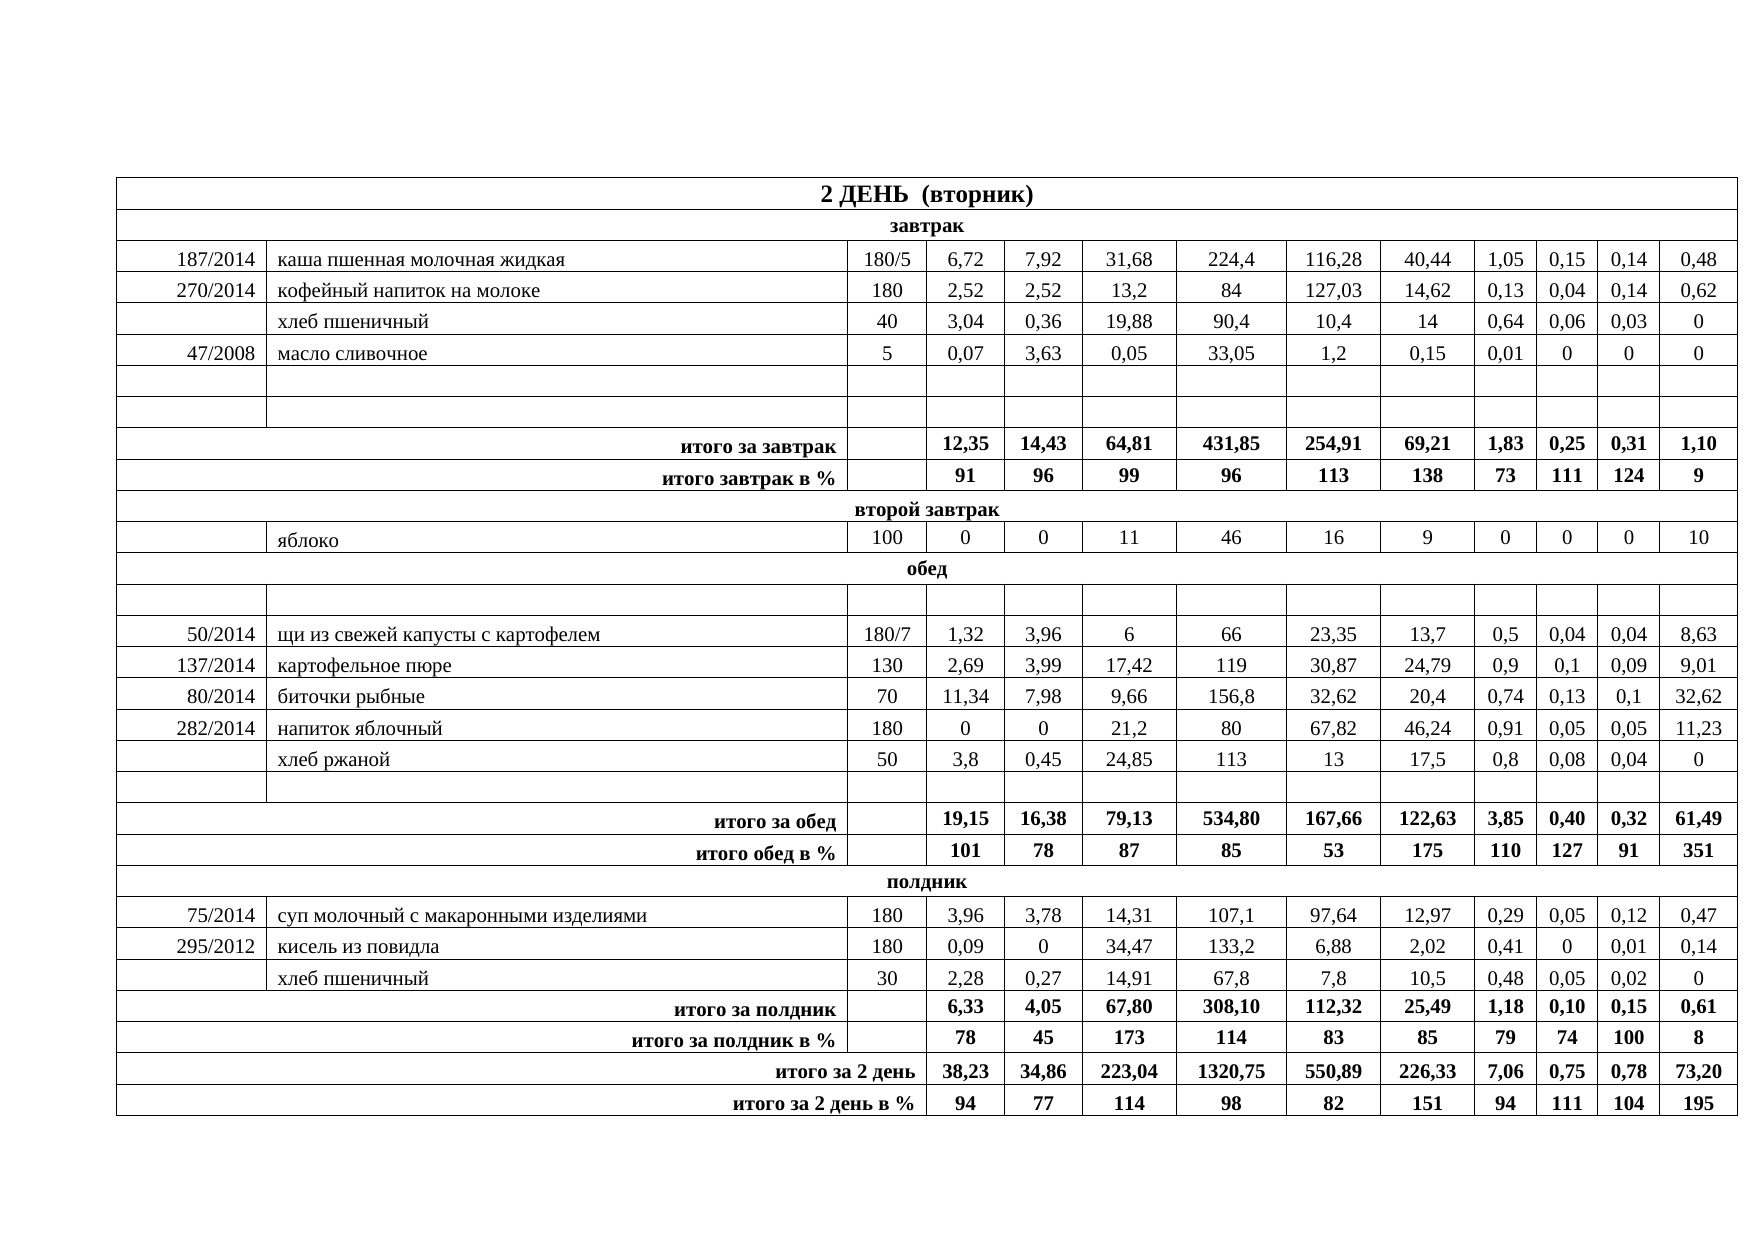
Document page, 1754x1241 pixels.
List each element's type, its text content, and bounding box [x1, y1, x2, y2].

table_cell [1537, 397, 1597, 427]
table_cell [1598, 366, 1659, 396]
table_cell 50 [848, 741, 926, 771]
table_cell [1475, 772, 1536, 802]
table_cell 0,14 [1660, 928, 1737, 958]
table_cell итого за завтрак [117, 428, 847, 458]
table_cell 0 [1660, 960, 1737, 990]
table_cell 2,02 [1381, 928, 1474, 958]
table_cell 156,8 [1177, 678, 1286, 708]
table_cell 0,64 [1475, 303, 1536, 333]
table_cell 14,91 [1083, 960, 1176, 990]
table_cell 0,29 [1475, 897, 1536, 927]
table_cell 13 [1287, 741, 1380, 771]
table_cell 0,05 [1537, 897, 1597, 927]
table_cell [927, 585, 1004, 615]
table_cell 1320,75 [1177, 1053, 1286, 1083]
table_cell [267, 585, 847, 615]
table_cell 0,48 [1475, 960, 1536, 990]
table_cell 0 [1475, 522, 1536, 552]
table_cell 534,80 [1177, 803, 1286, 833]
table_cell 69,21 [1381, 428, 1474, 458]
table_cell [117, 772, 266, 802]
table_cell [1475, 585, 1536, 615]
table_cell 34,86 [1005, 1053, 1082, 1083]
table_cell 31,68 [1083, 241, 1176, 271]
table_cell [1005, 772, 1082, 802]
table_cell 17,5 [1381, 741, 1474, 771]
table_cell 19,15 [927, 803, 1004, 833]
table_cell [848, 366, 926, 396]
table_cell 111 [1537, 460, 1597, 490]
table_cell 30 [848, 960, 926, 990]
table_cell итого за 2 день в % [117, 1085, 926, 1115]
table_cell 77 [1005, 1085, 1082, 1115]
table_cell 0,04 [1598, 741, 1659, 771]
table_cell [1598, 397, 1659, 427]
table_cell кофейный напиток на молоке [267, 272, 847, 302]
table_cell 2,69 [927, 647, 1004, 677]
table_cell 45 [1005, 1022, 1082, 1052]
table_cell 0,08 [1537, 741, 1597, 771]
table_cell 0 [1537, 335, 1597, 365]
table_cell полдник [117, 866, 1737, 896]
table_cell 124 [1598, 460, 1659, 490]
table_cell 73,20 [1660, 1053, 1737, 1083]
table_cell 67,80 [1083, 991, 1176, 1021]
table_cell 0,15 [1598, 991, 1659, 1021]
table_cell 104 [1598, 1085, 1659, 1115]
table_cell 1,05 [1475, 241, 1536, 271]
table_cell 0,13 [1537, 678, 1597, 708]
table_cell 180 [848, 710, 926, 740]
table_cell [848, 397, 926, 427]
table_cell 180 [848, 897, 926, 927]
table_cell 40 [848, 303, 926, 333]
table_cell 0,12 [1598, 897, 1659, 927]
table_cell 0 [1005, 710, 1082, 740]
table_cell 1,10 [1660, 428, 1737, 458]
table_cell 0,04 [1537, 272, 1597, 302]
table_cell 23,35 [1287, 616, 1380, 646]
table_cell 8 [1660, 1022, 1737, 1052]
table_cell 9,66 [1083, 678, 1176, 708]
table_cell 67,82 [1287, 710, 1380, 740]
table_cell 0,41 [1475, 928, 1536, 958]
table_cell [1287, 397, 1380, 427]
table_cell [1177, 772, 1286, 802]
table_cell 0,36 [1005, 303, 1082, 333]
table_cell [927, 397, 1004, 427]
table_cell 11,23 [1660, 710, 1737, 740]
table_cell [1475, 366, 1536, 396]
table_cell итого за 2 день [117, 1053, 926, 1083]
table_cell 3,04 [927, 303, 1004, 333]
table_cell 0,05 [1083, 335, 1176, 365]
table_cell 0,14 [1598, 272, 1659, 302]
table_cell 3,85 [1475, 803, 1536, 833]
table_cell 46 [1177, 522, 1286, 552]
table_cell 0,75 [1537, 1053, 1597, 1083]
table_cell [1005, 397, 1082, 427]
table_cell итого за полдник [117, 991, 847, 1021]
table_cell 7,98 [1005, 678, 1082, 708]
table_cell второй завтрак [117, 491, 1737, 521]
table_cell 114 [1177, 1022, 1286, 1052]
table_cell [1598, 585, 1659, 615]
table_cell [1083, 585, 1176, 615]
table_cell 91 [927, 460, 1004, 490]
table_cell кисель из повидла [267, 928, 847, 958]
table_cell 113 [1177, 741, 1286, 771]
table_cell [1005, 585, 1082, 615]
table_cell [1381, 585, 1474, 615]
table_cell 0,91 [1475, 710, 1536, 740]
table_cell 133,2 [1177, 928, 1286, 958]
table_cell каша пшенная молочная жидкая [267, 241, 847, 271]
table_cell картофельное пюре [267, 647, 847, 677]
table_cell хлеб пшеничный [267, 960, 847, 990]
table_cell [848, 803, 926, 833]
table_cell [1537, 366, 1597, 396]
table_cell 0,01 [1598, 928, 1659, 958]
table_cell 85 [1177, 835, 1286, 865]
table_cell 0,09 [927, 928, 1004, 958]
table_cell 112,32 [1287, 991, 1380, 1021]
table_cell [1660, 585, 1737, 615]
table_cell 7,06 [1475, 1053, 1536, 1083]
table_cell [1177, 397, 1286, 427]
table_cell 0 [1537, 928, 1597, 958]
table_cell завтрак [117, 210, 1737, 240]
table_cell 0 [1660, 741, 1737, 771]
table_cell 6,72 [927, 241, 1004, 271]
table_cell 1,18 [1475, 991, 1536, 1021]
table_cell 0,13 [1475, 272, 1536, 302]
table_cell [117, 303, 266, 333]
table_cell [927, 366, 1004, 396]
table_cell 10 [1660, 522, 1737, 552]
table_cell 33,05 [1177, 335, 1286, 365]
table_cell 151 [1381, 1085, 1474, 1115]
table_cell 96 [1005, 460, 1082, 490]
table_cell 223,04 [1083, 1053, 1176, 1083]
table_cell итого завтрак в % [117, 460, 847, 490]
table_cell суп молочный с макаронными изделиями [267, 897, 847, 927]
table_cell 67,8 [1177, 960, 1286, 990]
table_cell итого за обед [117, 803, 847, 833]
table_cell 78 [927, 1022, 1004, 1052]
table_cell 351 [1660, 835, 1737, 865]
table_cell 0 [1598, 522, 1659, 552]
table_cell 180/5 [848, 241, 926, 271]
table_cell 3,8 [927, 741, 1004, 771]
table_cell 80/2014 [117, 678, 266, 708]
table_cell 282/2014 [117, 710, 266, 740]
table_cell 38,23 [927, 1053, 1004, 1083]
table_cell [848, 1022, 926, 1052]
table_cell 113 [1287, 460, 1380, 490]
table_cell 0 [1005, 522, 1082, 552]
table_cell 12,35 [927, 428, 1004, 458]
table_cell [1287, 366, 1380, 396]
table_cell 96 [1177, 460, 1286, 490]
table_cell 0,8 [1475, 741, 1536, 771]
table_cell [267, 397, 847, 427]
table_cell 0,09 [1598, 647, 1659, 677]
table_cell [1005, 366, 1082, 396]
table_cell 0 [1660, 335, 1737, 365]
table_cell [1083, 397, 1176, 427]
table_cell 138 [1381, 460, 1474, 490]
table_cell 0,61 [1660, 991, 1737, 1021]
table_cell итого за полдник в % [117, 1022, 847, 1052]
table_cell 0,04 [1598, 616, 1659, 646]
table_cell 3,63 [1005, 335, 1082, 365]
table_cell [117, 585, 266, 615]
table_cell 0,5 [1475, 616, 1536, 646]
table_cell 91 [1598, 835, 1659, 865]
table_cell 66 [1177, 616, 1286, 646]
table_cell 180 [848, 272, 926, 302]
table_cell 0,31 [1598, 428, 1659, 458]
table_cell 94 [927, 1085, 1004, 1115]
table_cell 187/2014 [117, 241, 266, 271]
table_cell 14,62 [1381, 272, 1474, 302]
table_cell 224,4 [1177, 241, 1286, 271]
table_cell 5 [848, 335, 926, 365]
table_cell 2,52 [1005, 272, 1082, 302]
table_cell 0,45 [1005, 741, 1082, 771]
table_cell 0,9 [1475, 647, 1536, 677]
table_cell 85 [1381, 1022, 1474, 1052]
table_cell масло сливочное [267, 335, 847, 365]
table_cell 0,1 [1537, 647, 1597, 677]
table_cell 6,33 [927, 991, 1004, 1021]
table_cell 14 [1381, 303, 1474, 333]
table_cell 0,03 [1598, 303, 1659, 333]
table_cell [1287, 772, 1380, 802]
table_cell 4,05 [1005, 991, 1082, 1021]
table_header 2 ДЕНЬ (вторник) [117, 178, 1737, 208]
table_cell [117, 397, 266, 427]
table_cell 13,2 [1083, 272, 1176, 302]
table_cell 431,85 [1177, 428, 1286, 458]
table_cell 0,1 [1598, 678, 1659, 708]
table_cell 0,15 [1381, 335, 1474, 365]
table_cell 84 [1177, 272, 1286, 302]
table_cell 3,78 [1005, 897, 1082, 927]
table_cell 110 [1475, 835, 1536, 865]
table_cell 7,92 [1005, 241, 1082, 271]
table_cell 130 [848, 647, 926, 677]
table_cell 6,88 [1287, 928, 1380, 958]
table_cell 80 [1177, 710, 1286, 740]
table_cell 99 [1083, 460, 1176, 490]
table_cell 111 [1537, 1085, 1597, 1115]
table_cell 0 [927, 710, 1004, 740]
table_cell 0,48 [1660, 241, 1737, 271]
table_cell хлеб ржаной [267, 741, 847, 771]
table_cell [1660, 366, 1737, 396]
table_cell [848, 428, 926, 458]
table_cell яблоко [267, 522, 847, 552]
table_cell 122,63 [1381, 803, 1474, 833]
table_cell [1083, 366, 1176, 396]
table_cell 8,63 [1660, 616, 1737, 646]
table_cell [1177, 366, 1286, 396]
table_cell 0,32 [1598, 803, 1659, 833]
table_cell 3,96 [1005, 616, 1082, 646]
table_cell 0,02 [1598, 960, 1659, 990]
table_cell 32,62 [1287, 678, 1380, 708]
table_cell 0 [1005, 928, 1082, 958]
table_cell 137/2014 [117, 647, 266, 677]
table_cell 53 [1287, 835, 1380, 865]
table_cell 0 [1660, 303, 1737, 333]
table_cell обед [117, 553, 1737, 583]
table_cell 9 [1660, 460, 1737, 490]
table_cell 9,01 [1660, 647, 1737, 677]
table_cell 0,47 [1660, 897, 1737, 927]
table_cell 3,99 [1005, 647, 1082, 677]
table_cell 0,78 [1598, 1053, 1659, 1083]
table_cell 3,96 [927, 897, 1004, 927]
table_cell [848, 991, 926, 1021]
table_cell [1287, 585, 1380, 615]
table_cell 87 [1083, 835, 1176, 865]
table_cell щи из свежей капусты с картофелем [267, 616, 847, 646]
table_cell 11,34 [927, 678, 1004, 708]
table_cell 295/2012 [117, 928, 266, 958]
table_cell 82 [1287, 1085, 1380, 1115]
table_cell 127,03 [1287, 272, 1380, 302]
table_cell 46,24 [1381, 710, 1474, 740]
table_cell 97,64 [1287, 897, 1380, 927]
table_cell 75/2014 [117, 897, 266, 927]
table_cell 2,28 [927, 960, 1004, 990]
table_cell [1381, 397, 1474, 427]
table_cell 107,1 [1177, 897, 1286, 927]
table_cell 12,97 [1381, 897, 1474, 927]
table_cell итого обед в % [117, 835, 847, 865]
table_cell 0,14 [1598, 241, 1659, 271]
table_cell 94 [1475, 1085, 1536, 1115]
table_cell 11 [1083, 522, 1176, 552]
table_cell [117, 960, 266, 990]
table_cell [1537, 772, 1597, 802]
table_cell 0,15 [1537, 241, 1597, 271]
table_cell хлеб пшеничный [267, 303, 847, 333]
table_cell 0,06 [1537, 303, 1597, 333]
table_cell 10,4 [1287, 303, 1380, 333]
table_cell 16,38 [1005, 803, 1082, 833]
table_cell 47/2008 [117, 335, 266, 365]
table_cell [1381, 366, 1474, 396]
table_cell [1537, 585, 1597, 615]
table_cell 195 [1660, 1085, 1737, 1115]
table_cell 32,62 [1660, 678, 1737, 708]
table_cell [848, 835, 926, 865]
table_cell [117, 366, 266, 396]
table_cell 17,42 [1083, 647, 1176, 677]
table_cell 180/7 [848, 616, 926, 646]
table_cell 25,49 [1381, 991, 1474, 1021]
table_cell 0,40 [1537, 803, 1597, 833]
table_cell 10,5 [1381, 960, 1474, 990]
table_cell 175 [1381, 835, 1474, 865]
table_cell 14,31 [1083, 897, 1176, 927]
table_cell 34,47 [1083, 928, 1176, 958]
table_cell 7,8 [1287, 960, 1380, 990]
table_cell 1,32 [927, 616, 1004, 646]
table_cell 0,04 [1537, 616, 1597, 646]
table_cell 550,89 [1287, 1053, 1380, 1083]
table_cell [1475, 397, 1536, 427]
table_cell 0,25 [1537, 428, 1597, 458]
table_cell 78 [1005, 835, 1082, 865]
table_cell 6 [1083, 616, 1176, 646]
table_cell [267, 366, 847, 396]
table_cell 101 [927, 835, 1004, 865]
table_cell 40,44 [1381, 241, 1474, 271]
table_cell [1177, 585, 1286, 615]
table_cell 167,66 [1287, 803, 1380, 833]
table_cell [1598, 772, 1659, 802]
table_cell 79,13 [1083, 803, 1176, 833]
table_cell 119 [1177, 647, 1286, 677]
table_cell 114 [1083, 1085, 1176, 1115]
table_cell 13,7 [1381, 616, 1474, 646]
table_cell 24,79 [1381, 647, 1474, 677]
table_cell 24,85 [1083, 741, 1176, 771]
table_cell 270/2014 [117, 272, 266, 302]
table_cell 100 [848, 522, 926, 552]
table_cell 79 [1475, 1022, 1536, 1052]
table_cell 74 [1537, 1022, 1597, 1052]
table_cell 0 [1598, 335, 1659, 365]
table_cell 61,49 [1660, 803, 1737, 833]
table_cell 0 [1537, 522, 1597, 552]
table_cell [1381, 772, 1474, 802]
table_cell биточки рыбные [267, 678, 847, 708]
table_cell 0,05 [1598, 710, 1659, 740]
table_cell 1,83 [1475, 428, 1536, 458]
table_cell 98 [1177, 1085, 1286, 1115]
table_cell 127 [1537, 835, 1597, 865]
table_cell 50/2014 [117, 616, 266, 646]
table_cell 180 [848, 928, 926, 958]
table_cell 0,27 [1005, 960, 1082, 990]
table_cell [848, 772, 926, 802]
table_cell 14,43 [1005, 428, 1082, 458]
table_cell [848, 460, 926, 490]
table_cell 0,10 [1537, 991, 1597, 1021]
table_cell 20,4 [1381, 678, 1474, 708]
table_cell 90,4 [1177, 303, 1286, 333]
table_cell [927, 772, 1004, 802]
table_cell 0,07 [927, 335, 1004, 365]
table_cell 2,52 [927, 272, 1004, 302]
table_cell [1660, 397, 1737, 427]
table_cell 0 [927, 522, 1004, 552]
table_cell напиток яблочный [267, 710, 847, 740]
table_cell 308,10 [1177, 991, 1286, 1021]
table_cell [267, 772, 847, 802]
table_cell 0,05 [1537, 710, 1597, 740]
table_cell 9 [1381, 522, 1474, 552]
table_cell 254,91 [1287, 428, 1380, 458]
table_cell [117, 522, 266, 552]
table_cell [1083, 772, 1176, 802]
table_cell 73 [1475, 460, 1536, 490]
table_cell 64,81 [1083, 428, 1176, 458]
table_cell 116,28 [1287, 241, 1380, 271]
table_cell 30,87 [1287, 647, 1380, 677]
table_cell 19,88 [1083, 303, 1176, 333]
table_cell 70 [848, 678, 926, 708]
table_cell 21,2 [1083, 710, 1176, 740]
table_cell 0,05 [1537, 960, 1597, 990]
table_cell 0,74 [1475, 678, 1536, 708]
table_cell 83 [1287, 1022, 1380, 1052]
table_cell 0,62 [1660, 272, 1737, 302]
table_cell 1,2 [1287, 335, 1380, 365]
table_cell 16 [1287, 522, 1380, 552]
table_cell [1660, 772, 1737, 802]
table_cell 226,33 [1381, 1053, 1474, 1083]
table_cell 173 [1083, 1022, 1176, 1052]
table_cell 0,01 [1475, 335, 1536, 365]
table_cell 100 [1598, 1022, 1659, 1052]
table_cell [117, 741, 266, 771]
table_cell [848, 585, 926, 615]
